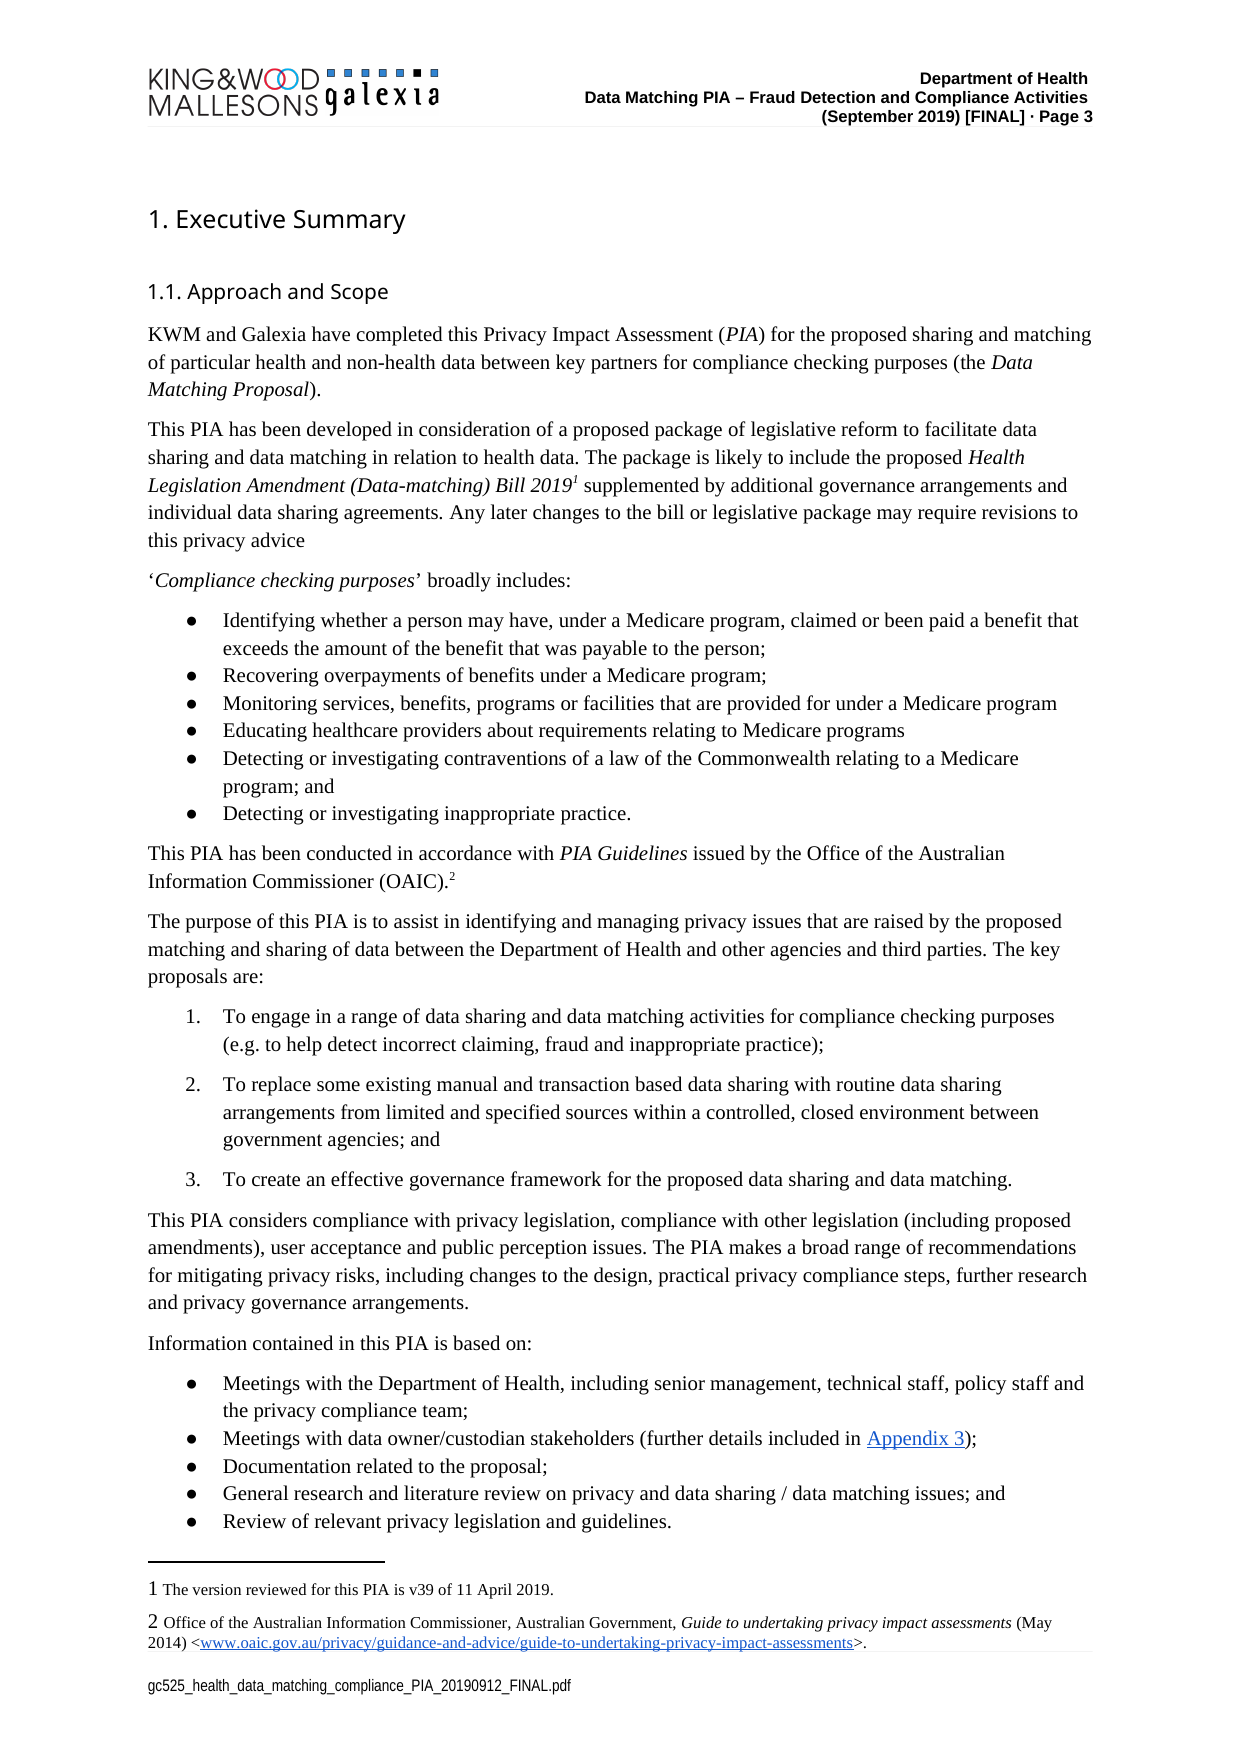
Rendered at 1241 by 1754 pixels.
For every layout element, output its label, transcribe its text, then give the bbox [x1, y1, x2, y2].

picture [147, 68, 321, 116]
list Monitoring services, benefits, programs or facilities that are provided for under a Medicare program [185, 691, 1093, 715]
picture [325, 69, 439, 116]
list Detecting or investigating inappropriate practice. [185, 801, 1093, 825]
text ‘Compliance checking purposes’ broadly includes: [148, 568, 1093, 592]
list Educating healthcare providers about requirements relating to Medicare programs [185, 718, 1093, 742]
text This PIA has been conducted in accordance with PIA Guidelines issued by the Office of the Australian Information Commissioner (OAIC). [148, 841, 1093, 893]
list To replace some existing manual and transaction based data sharing with routine data sharing arrangements from limited and specified sources within a controlled, closed environment between government agencies; and [185, 1072, 1093, 1151]
text This PIA considers compliance with privacy legislation, compliance with other legislation (including proposed amendments), user acceptance and public perception issues. The PIA makes a broad range of recommendations for mitigating privacy risks, including changes to the design, practical privacy compliance steps, further research and privacy governance arrangements. [148, 1207, 1093, 1314]
subtitle 1. Executive Summary [148, 202, 1093, 236]
list To create an effective governance framework for the proposed data sharing and data matching. [185, 1167, 1093, 1191]
list To engage in a range of data sharing and data matching activities for compliance checking purposes (e.g. to help detect incorrect claiming, fraud and inappropriate practice); [185, 1004, 1093, 1056]
subtitle 1.1. Approach and Scope [147, 277, 1093, 305]
list General research and literature review on privacy and data sharing / data matching issues; and [185, 1481, 1093, 1505]
list Meetings with data owner/custodian stakeholders (further details included in Appendix 3); [185, 1426, 1093, 1450]
list Recovering overpayments of benefits under a Medicare program; [185, 663, 1093, 687]
list Identifying whether a person may have, under a Medicare program, claimed or been paid a benefit that exceeds the amount of the benefit that was payable to the person; [185, 608, 1093, 660]
list Documentation related to the proposal; [185, 1453, 1093, 1478]
list Meetings with the Department of Health, including senior management, technical staff, policy staff and the privacy compliance team; [185, 1371, 1093, 1422]
text This PIA has been developed in consideration of a proposed package of legislative reform to facilitate data sharing and data matching in relation to health data. The package is likely to include the proposed Health Legislation Amendment (Data-matching) Bill 2019 supplemented by additional governance arrangements and individual data sharing agreements. Any later changes to the bill or legislative package may require revisions to this privacy advice [148, 417, 1093, 552]
text KWM and Galexia have completed this Privacy Impact Assessment (PIA) for the proposed sharing and matching of particular health and non-health data between key partners for compliance checking purposes (the Data Matching Proposal). [148, 322, 1093, 401]
text Information contained in this PIA is based on: [148, 1330, 1093, 1354]
list Detecting or investigating contraventions of a law of the Commonwealth relating to a Medicare program; and [185, 746, 1093, 798]
text The purpose of this PIA is to assist in identifying and managing privacy issues that are raised by the proposed matching and sharing of data between the Department of Health and other agencies and third parties. The key proposals are: [148, 909, 1093, 988]
list Review of relevant privacy legislation and guidelines. [185, 1509, 1093, 1533]
